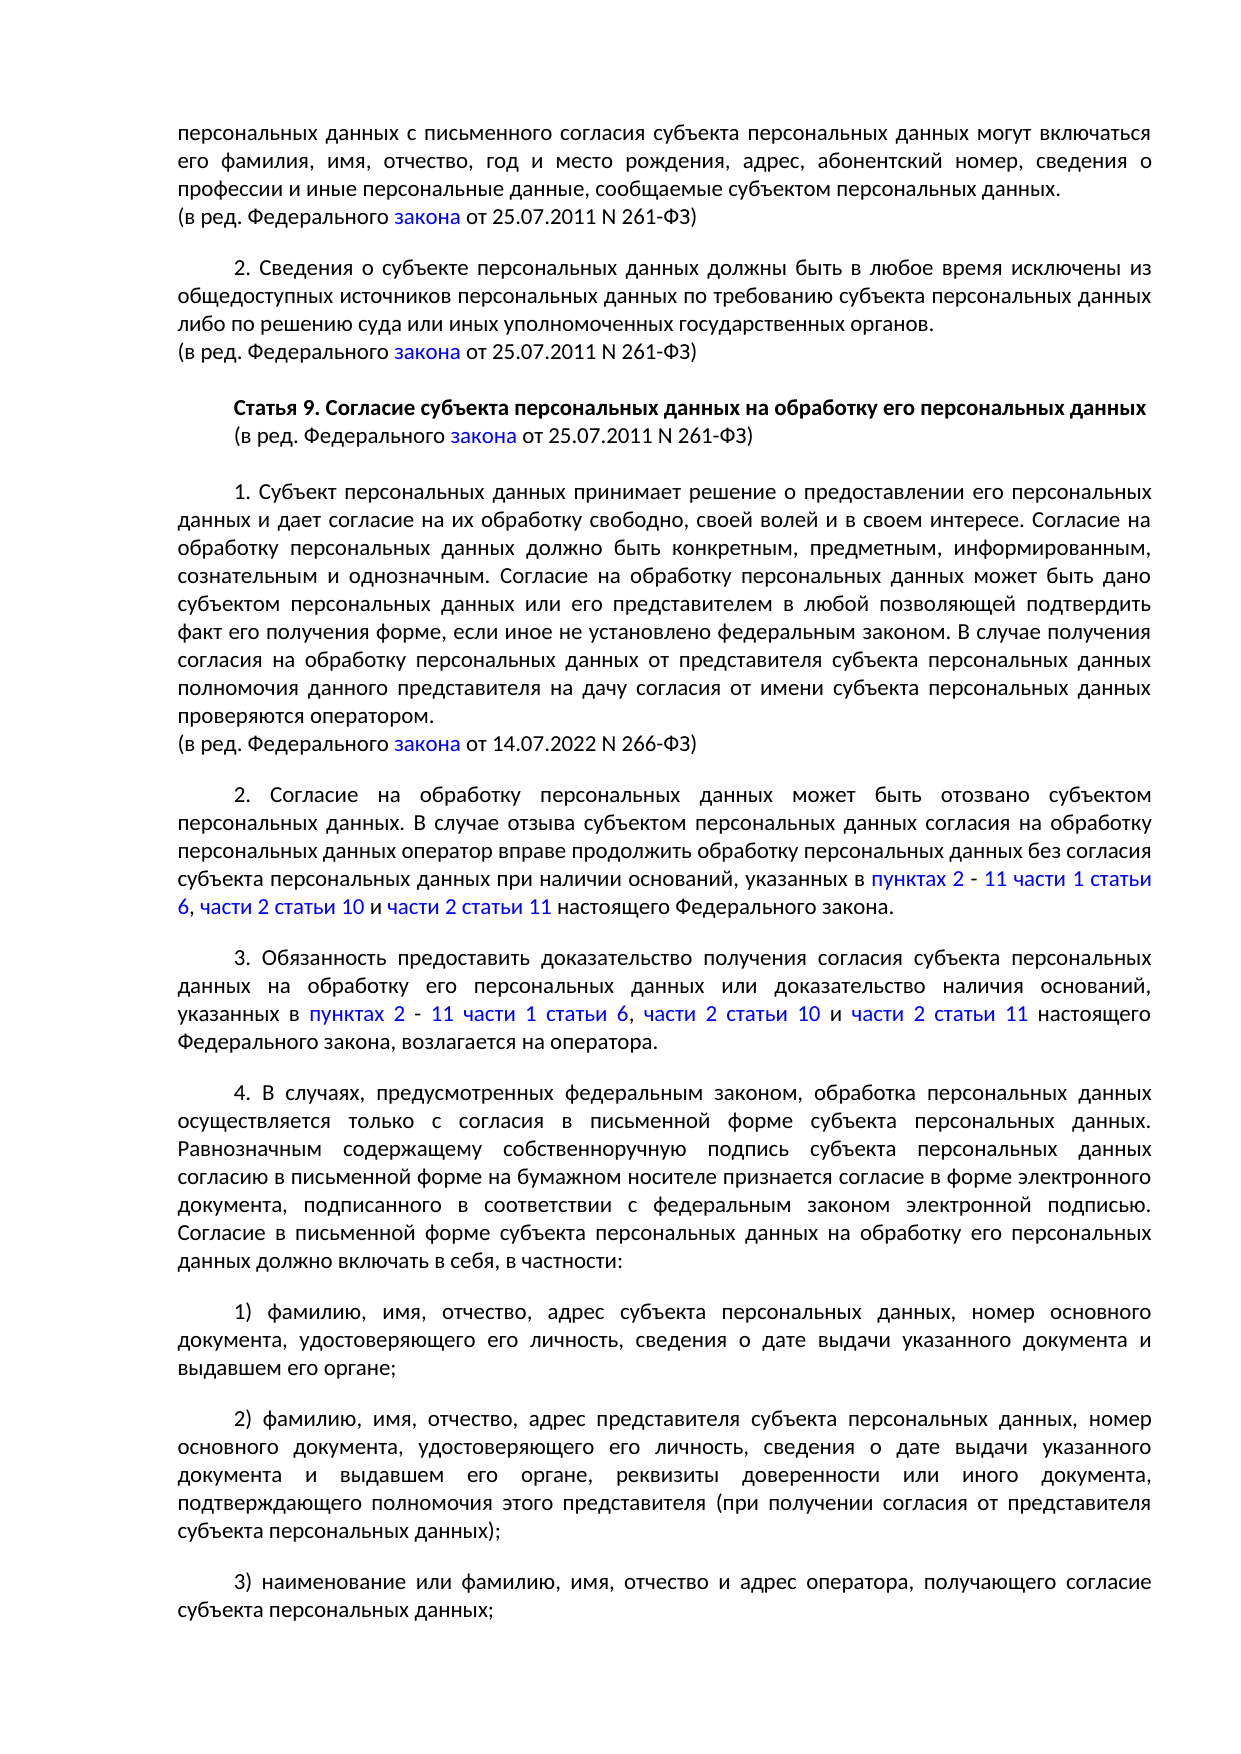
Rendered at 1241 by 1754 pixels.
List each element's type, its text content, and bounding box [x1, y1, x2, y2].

title Статья 9. Согласие субъекта персональных данных на обработку его персональных данных [177, 393, 1152, 421]
text (в ред. Федерального закона от 25.07.2011 N 261-ФЗ) [177, 421, 1152, 449]
text (в ред. Федерального закона от 25.07.2011 N 261-ФЗ) [177, 202, 1152, 230]
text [177, 118, 1152, 202]
text (в ред. Федерального закона от 25.07.2011 N 261-ФЗ) [177, 337, 1152, 365]
text 4. В случаях, предусмотренных федеральным законом, обработка персональных данных осуществляется только с согласия в письменной форме субъекта персональных данных. Равнозначным содержащему собственноручную подпись субъекта персональных данных согласию в письменной форме на бумажном носителе признается согласие в форме электронного документа, подписанного в соответствии с федеральным законом электронной подписью. Согласие в письменной форме субъекта персональных данных на обработку его персональных данных должно включать в себя, в частности: [177, 1078, 1152, 1274]
text (в ред. Федерального закона от 14.07.2022 N 266-ФЗ) [177, 729, 1152, 757]
text 3) наименование или фамилию, имя, отчество и адрес оператора, получающего согласие субъекта персональных данных; [177, 1567, 1152, 1623]
text 2) фамилию, имя, отчество, адрес представителя субъекта персональных данных, номер основного документа, удостоверяющего его личность, сведения о дате выдачи указанного документа и выдавшем его органе, реквизиты доверенности или иного документа, подтверждающего полномочия этого представителя (при получении согласия от представителя субъекта персональных данных); [177, 1404, 1152, 1544]
text 2. Сведения о субъекте персональных данных должны быть в любое время исключены из общедоступных источников персональных данных по требованию субъекта персональных данных либо по решению суда или иных уполномоченных государственных органов. [177, 253, 1152, 337]
text 2. Согласие на обработку персональных данных может быть отозвано субъектом персональных данных. В случае отзыва субъектом персональных данных согласия на обработку персональных данных оператор вправе продолжить обработку персональных данных без согласия субъекта персональных данных при наличии оснований, указанных в пунктах 2 - 11 части 1 статьи 6, части 2 статьи 10 и части 2 статьи 11 настоящего Федерального закона. [177, 780, 1152, 921]
text 1) фамилию, имя, отчество, адрес субъекта персональных данных, номер основного документа, удостоверяющего его личность, сведения о дате выдачи указанного документа и выдавшем его органе; [177, 1297, 1152, 1382]
text 1. Субъект персональных данных принимает решение о предоставлении его персональных данных и дает согласие на их обработку свободно, своей волей и в своем интересе. Согласие на обработку персональных данных должно быть конкретным, предметным, информированным, сознательным и однозначным. Согласие на обработку персональных данных может быть дано субъектом персональных данных или его представителем в любой позволяющей подтвердить факт его получения форме, если иное не установлено федеральным законом. В случае получения согласия на обработку персональных данных от представителя субъекта персональных данных полномочия данного представителя на дачу согласия от имени субъекта персональных данных проверяются оператором. [177, 477, 1152, 729]
text 3. Обязанность предоставить доказательство получения согласия субъекта персональных данных на обработку его персональных данных или доказательство наличия оснований, указанных в пунктах 2 - 11 части 1 статьи 6, части 2 статьи 10 и части 2 статьи 11 настоящего Федерального закона, возлагается на оператора. [177, 943, 1152, 1056]
